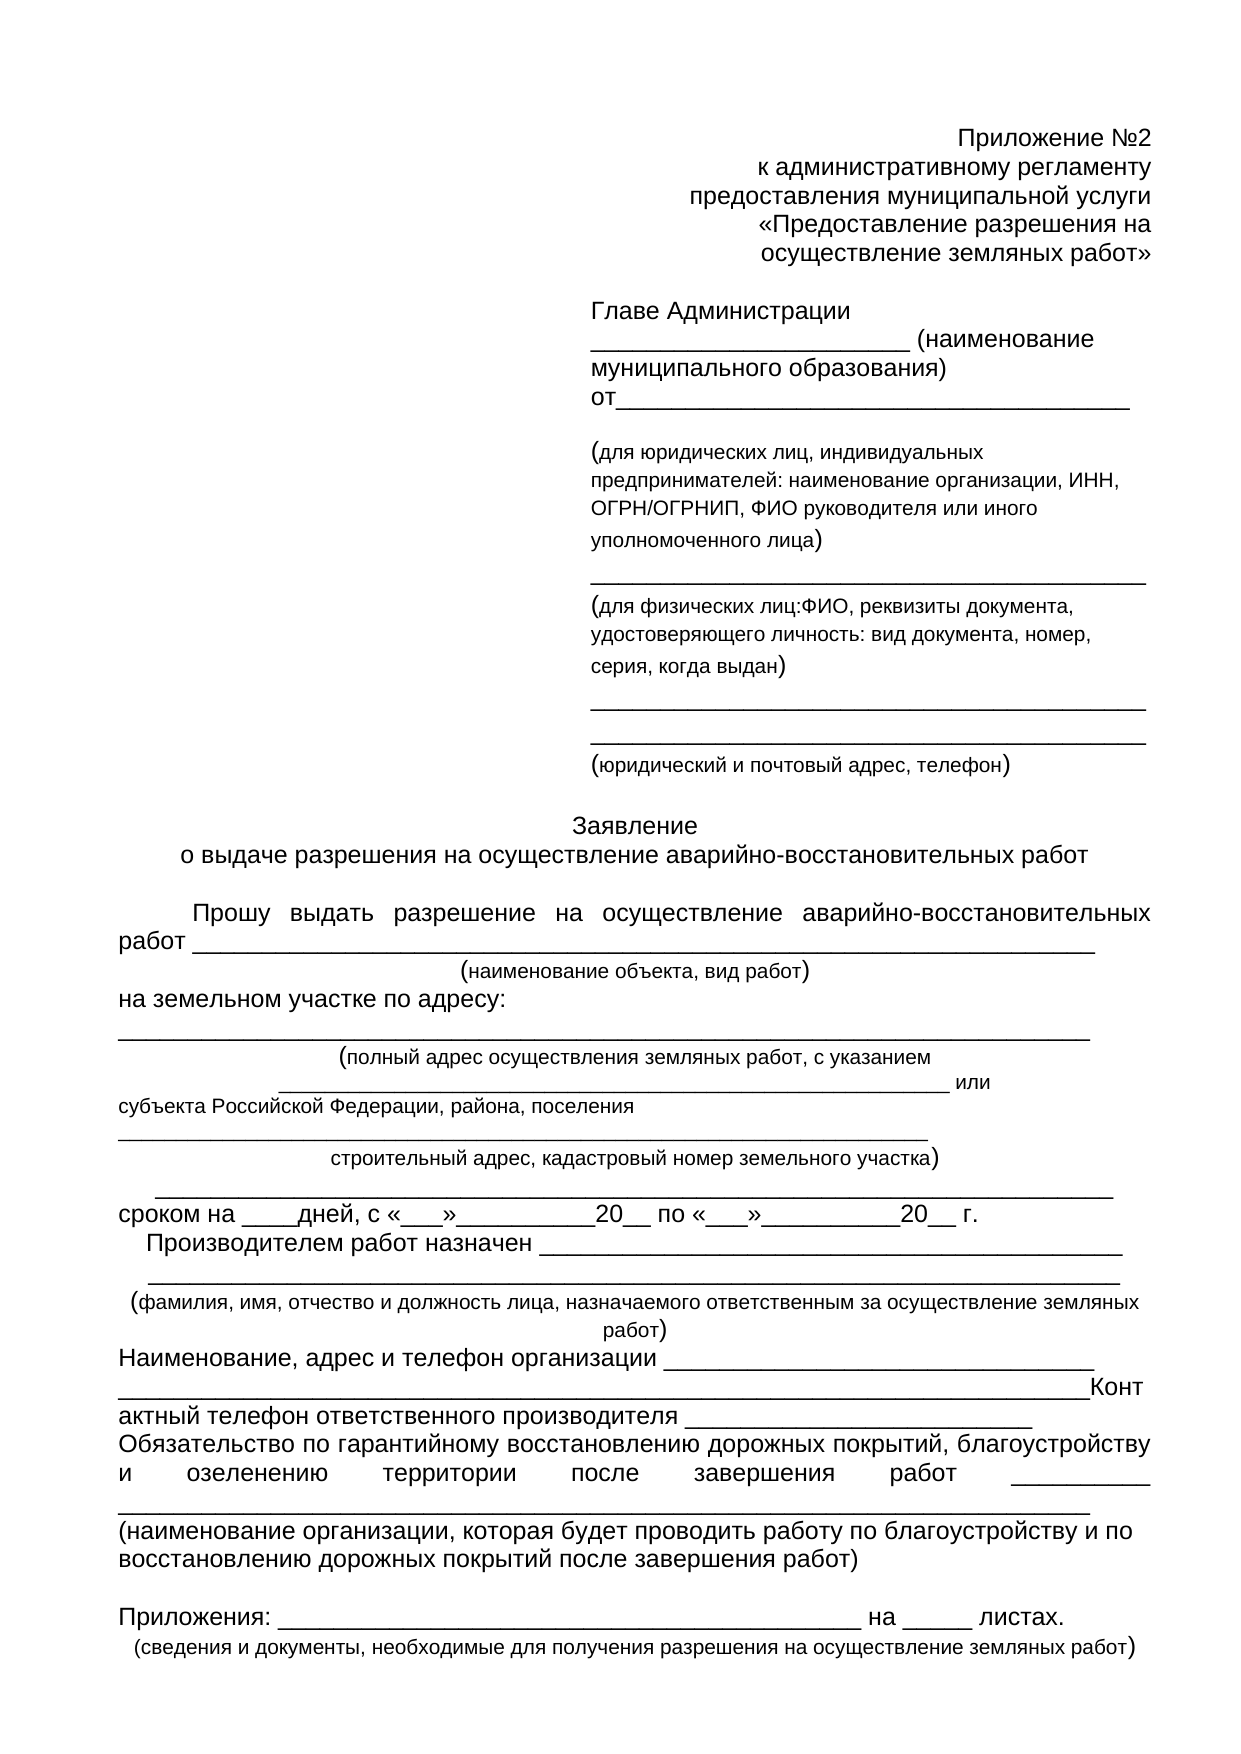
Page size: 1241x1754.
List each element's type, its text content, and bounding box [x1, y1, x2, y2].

text осуществление земляных работ» [118, 238, 1152, 267]
text (для физических лиц:ФИО, реквизиты документа, удостоверяющего личность: вид документа, номер, серия, когда выдан) ________________________________________________________________________________(юридический и почтовый адрес, телефон) [591, 590, 1152, 778]
text (сведения и документы, необходимые для получения разрешения на осуществление земляных работ) [118, 1631, 1152, 1659]
text Производителем работ назначен __________________________________________ ______________________________________________________________________ (фамилия, имя, отчество и должность лица, назначаемого ответственным за осуществление земляных работ) [118, 1228, 1152, 1343]
text (полный адрес осуществления земляных работ, с указанием __________________________________________________________ или [118, 1041, 1152, 1094]
text «Предоставление разрешения на [118, 209, 1152, 238]
text Обязательство по гарантийному восстановлению дорожных покрытий, благоустройству и озеленению территории после завершения работ __________ ______________________________________________________________________ [118, 1429, 1152, 1516]
text субъекта Российской Федерации, района, поселения [118, 1094, 1152, 1118]
text к административному регламенту [118, 152, 1152, 181]
text о выдаче разрешения на осуществление аварийно-восстановительных работ [118, 840, 1152, 869]
text строительный адрес, кадастровый номер земельного участка) _____________________________________________________________________ [118, 1142, 1152, 1199]
text Приложения: __________________________________________ на _____ листах. [118, 1602, 1152, 1631]
text Прошу выдать разрешение на осуществление аварийно-восстановительных работ _________________________________________________________________ [118, 897, 1152, 955]
text ______________________________________________________________________ [118, 1118, 1152, 1142]
text от_____________________________________ [591, 382, 1152, 411]
text (для юридических лиц, индивидуальных предпринимателей: наименование организации, ИНН, ОГРН/ОГРНИП, ФИО руководителя или иного уполномоченного лица) ________________________________________ [591, 436, 1152, 586]
text на земельном участке по адресу: ______________________________________________________________________ [118, 984, 1152, 1041]
text предоставления муниципальной услуги [118, 181, 1152, 209]
text (наименование организации, которая будет проводить работу по благоустройству и по [118, 1516, 1152, 1544]
text Заявление [118, 811, 1152, 840]
text Главе Администрации _______________________ (наименование муниципального образования) [591, 296, 1152, 382]
text восстановлению дорожных покрытий после завершения работ) [118, 1544, 1152, 1573]
text Приложение №2 [118, 123, 1152, 152]
text Наименование, адрес и телефон организации _______________________________ ______________________________________________________________________Контактный телефон ответственного производителя _________________________ [118, 1343, 1152, 1429]
text сроком на ____дней, с «___»__________20__ по «___»__________20__ г. [118, 1199, 1152, 1228]
text (наименование объекта, вид работ) [118, 955, 1152, 984]
